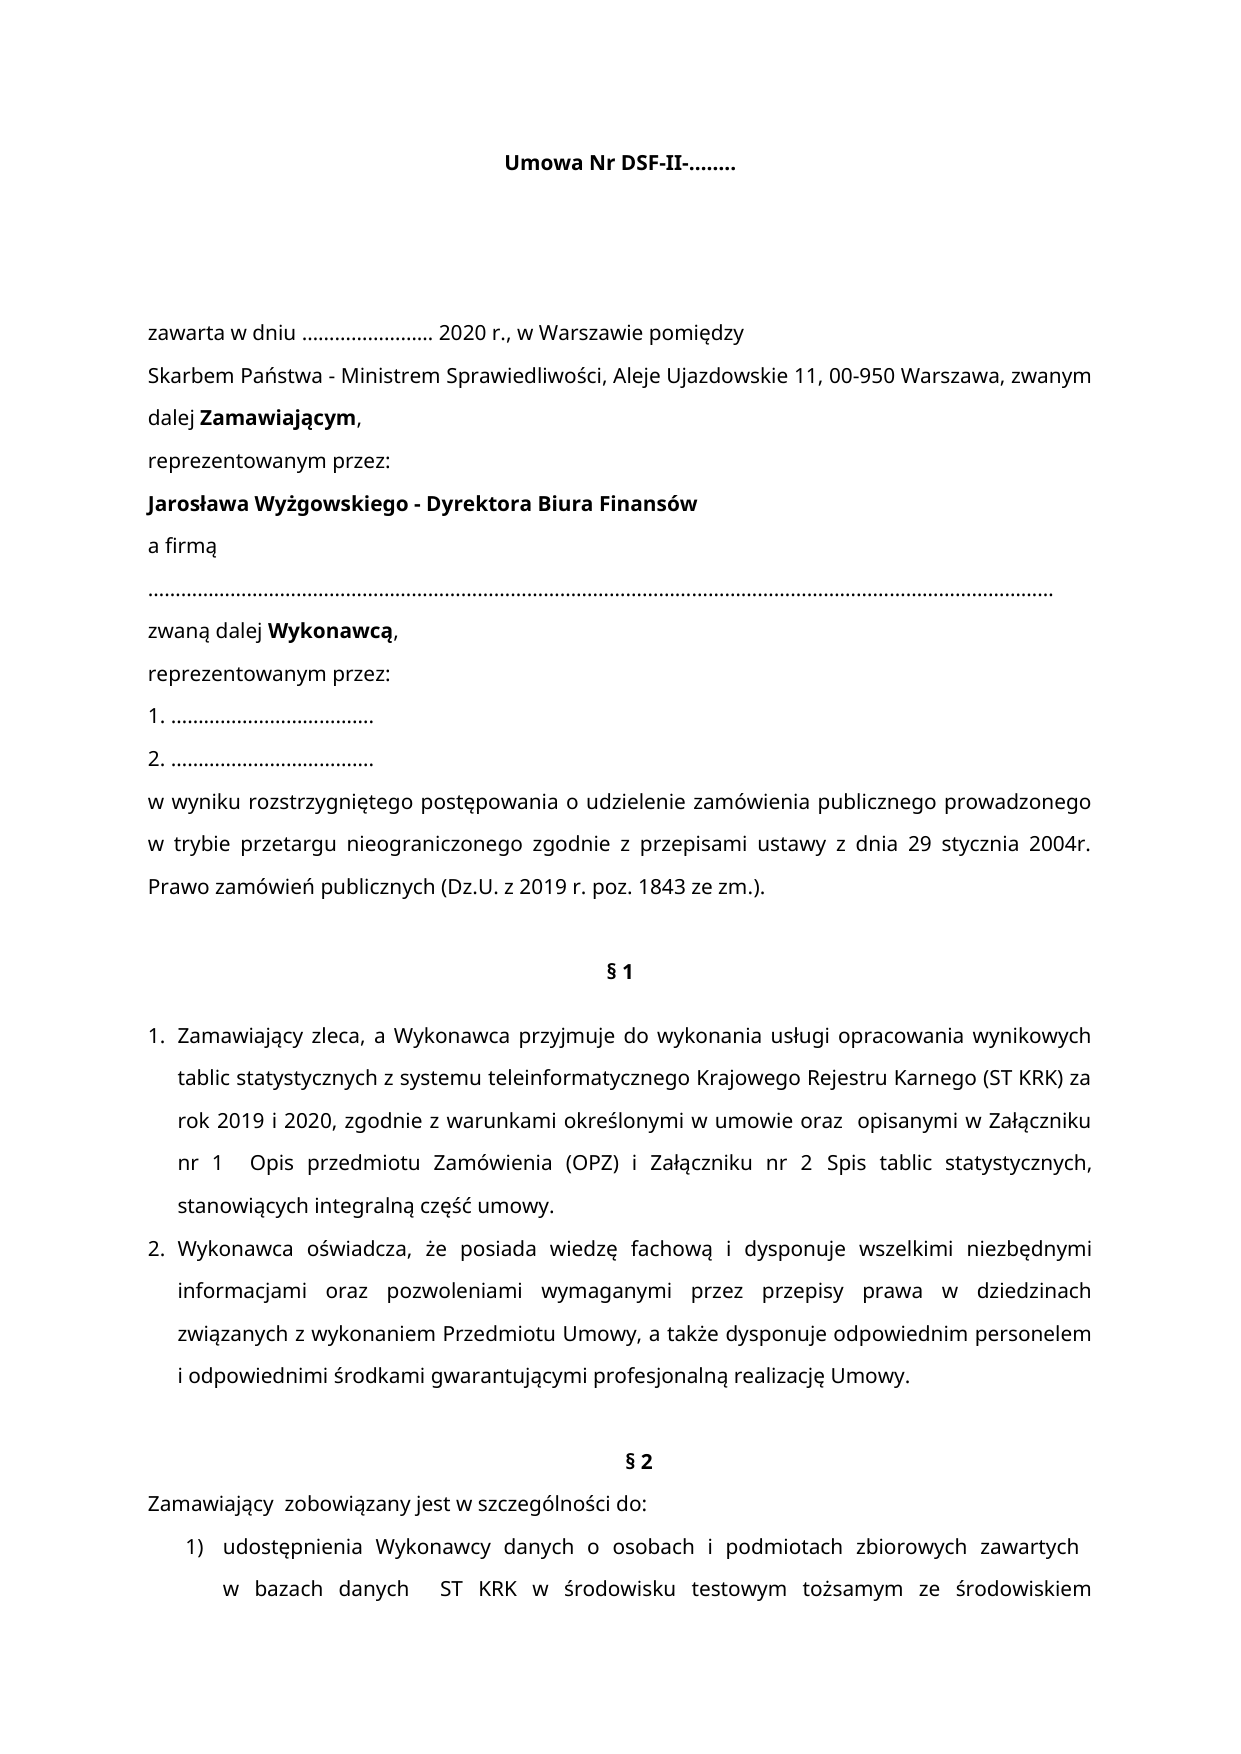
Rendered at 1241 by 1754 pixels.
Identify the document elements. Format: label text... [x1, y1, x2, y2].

text Zamawiający zobowiązany jest w szczególności do: [148, 1489, 1093, 1518]
text w wyniku rozstrzygniętego postępowania o udzielenie zamówienia publicznego prowadzonego w trybie przetargu nieograniczonego zgodnie z przepisami ustawy z dnia 29 stycznia 2004r. Prawo zamówień publicznych (Dz.U. z 2019 r. poz. 1843 ze zm.). [148, 787, 1093, 901]
text reprezentowanym przez: [148, 659, 1093, 687]
text 2. ………………………………. [148, 744, 1093, 773]
text 1. ………………………………. [148, 702, 1093, 730]
text reprezentowanym przez: [148, 446, 1093, 474]
list Wykonawca oświadcza, że posiada wiedzę fachową i dysponuje wszelkimi niezbędnymi informacjami oraz pozwoleniami wymaganymi przez przepisy prawa w dziedzinach związanych z wykonaniem Przedmiotu Umowy, a także dysponuje odpowiednim personelem i odpowiednimi środkami gwarantującymi profesjonalną realizację Umowy. [148, 1234, 1093, 1390]
text Skarbem Państwa - Ministrem Sprawiedliwości, Aleje Ujazdowskie 11, 00-950 Warszawa, zwanym dalej Zamawiającym, [148, 361, 1093, 432]
text zawarta w dniu …………………… 2020 r., w Warszawie pomiędzy [148, 318, 1093, 347]
text Jarosława Wyżgowskiego - Dyrektora Biura Finansów [148, 489, 1093, 517]
list Zamawiający zleca, a Wykonawca przyjmuje do wykonania usługi opracowania wynikowych tablic statystycznych z systemu teleinformatycznego Krajowego Rejestru Karnego (ST KRK) za rok 2019 i 2020, zgodnie z warunkami określonymi w umowie oraz opisanymi w Załączniku nr 1 Opis przedmiotu Zamówienia (OPZ) i Załączniku nr 2 Spis tablic statystycznych, stanowiących integralną część umowy. [148, 1021, 1093, 1219]
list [185, 1532, 1093, 1603]
text a firmą [148, 531, 1093, 560]
text ………………………………………………………………………………………………………………………………………………… zwaną dalej Wykonawcą, [148, 574, 1093, 645]
text Umowa Nr DSF-II-…….. [148, 148, 1093, 176]
text § 2 [185, 1447, 1093, 1475]
